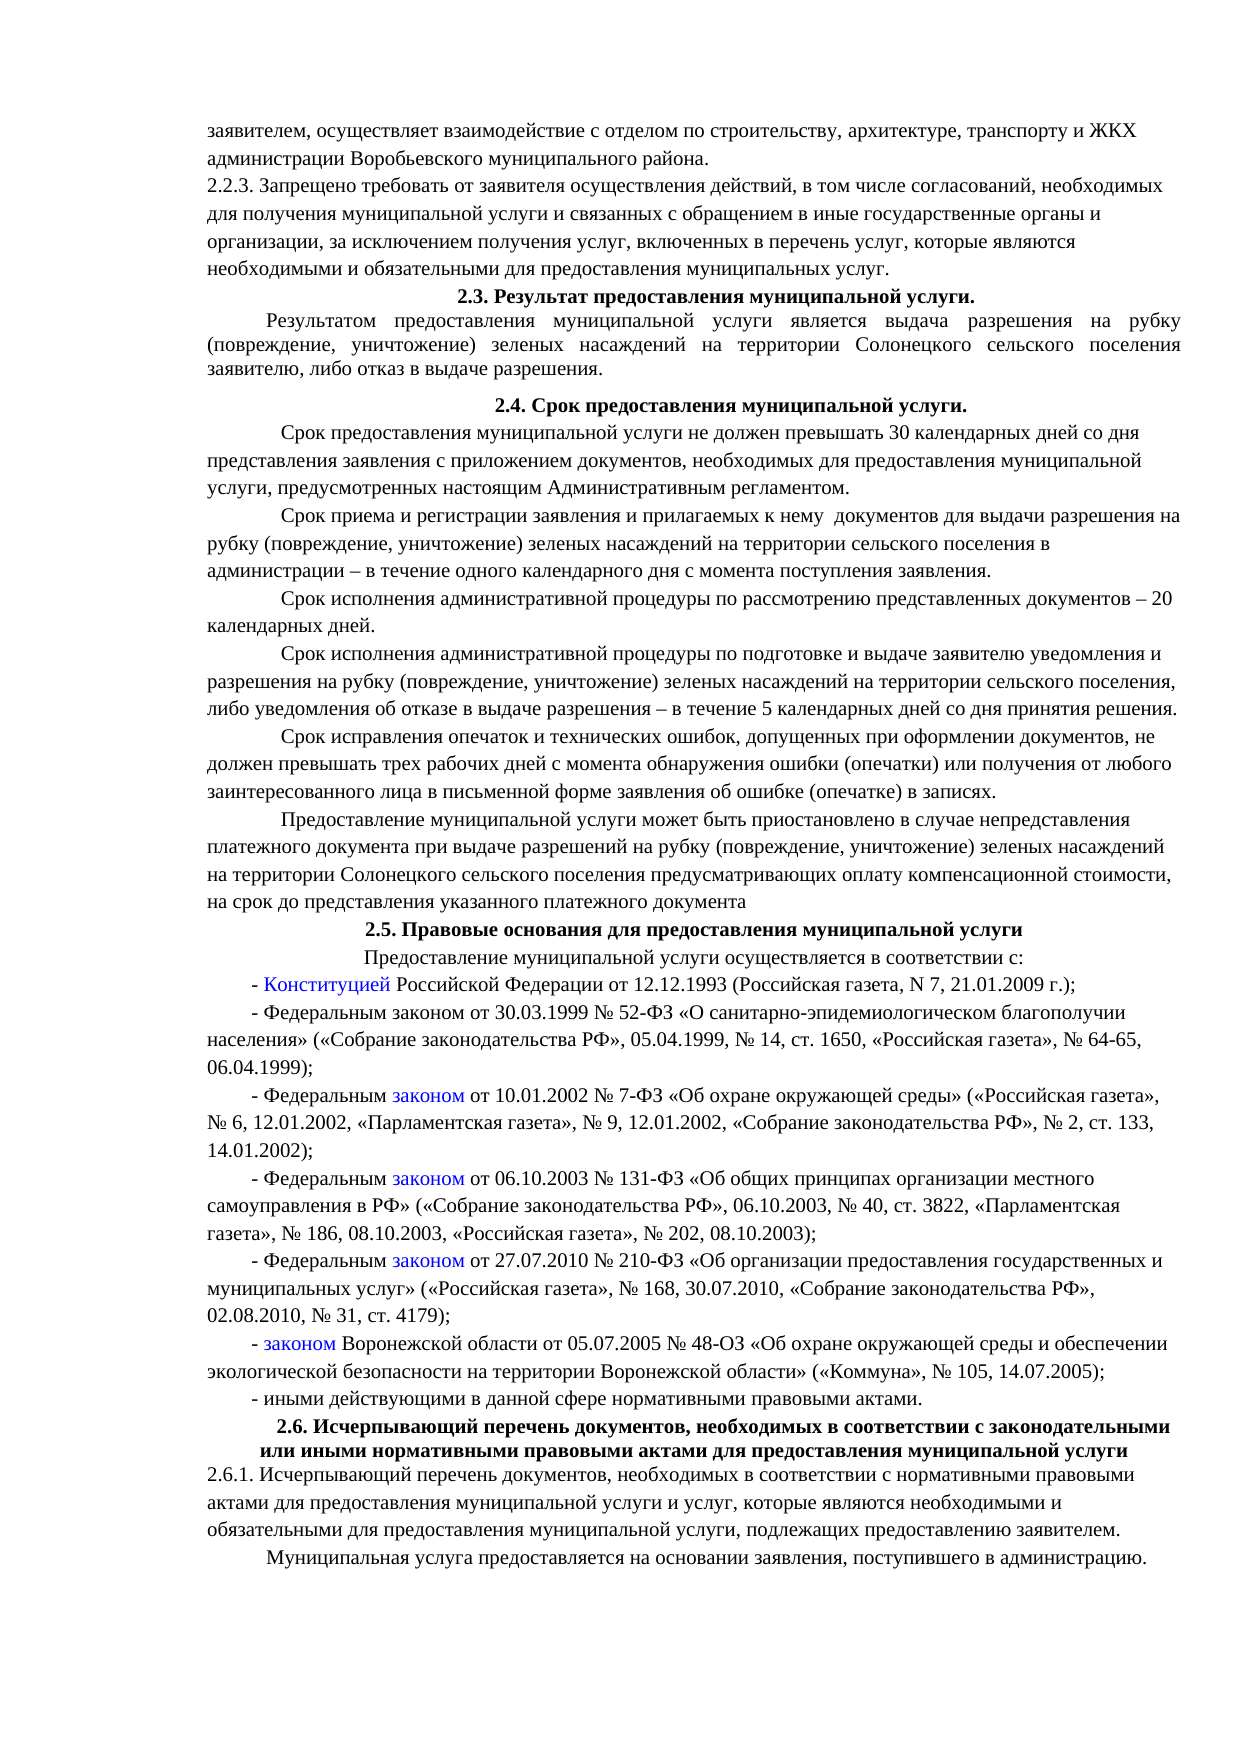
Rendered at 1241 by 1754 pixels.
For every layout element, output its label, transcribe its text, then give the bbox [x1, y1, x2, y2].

text Срок исполнения административной процедуры по рассмотрению представленных документов – 20 календарных дней. [207, 586, 1181, 637]
text Предоставление муниципальной услуги осуществляется в соответствии с: [207, 944, 1181, 969]
text 2.6. Исчерпывающий перечень документов, необходимых в соответствии с законодательными или иными нормативными правовыми актами для предоставления муниципальной услуги [207, 1414, 1181, 1462]
text Срок приема и регистрации заявления и прилагаемых к нему документов для выдачи разрешения на рубку (повреждение, уничтожение) зеленых насаждений на территории сельского поселения в администрации – в течение одного календарного дня с момента поступления заявления. [207, 503, 1181, 582]
text - иными действующими в данной сфере нормативными правовыми актами. [207, 1386, 1181, 1410]
text Предоставление муниципальной услуги может быть приостановлено в случае непредставления платежного документа при выдаче разрешений на рубку (повреждение, уничтожение) зеленых насаждений на территории Солонецкого сельского поселения предусматривающих оплату компенсационной стоимости, на срок до представления указанного платежного документа [207, 807, 1181, 913]
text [207, 118, 1181, 170]
text - законом Воронежской области от 05.07.2005 № 48-ОЗ «Об охране окружающей среды и обеспечении экологической безопасности на территории Воронежской области» («Коммуна», № 105, 14.07.2005); [207, 1331, 1181, 1383]
text Муниципальная услуга предоставляется на основании заявления, поступившего в администрацию. [207, 1545, 1181, 1569]
text - Конституцией Российской Федерации от 12.12.1993 (Российская газета, N 7, 21.01.2009 г.); [207, 972, 1181, 996]
text - Федеральным законом от 30.03.1999 № 52-ФЗ «О санитарно-эпидемиологическом благополучии населения» («Собрание законодательства РФ», 05.04.1999, № 14, ст. 1650, «Российская газета», № 64-65, 06.04.1999); [207, 1000, 1181, 1079]
text 2.4. Срок предоставления муниципальной услуги. [207, 392, 1181, 417]
text Срок исполнения административной процедуры по подготовке и выдаче заявителю уведомления и разрешения на рубку (повреждение, уничтожение) зеленых насаждений на территории сельского поселения, либо уведомления об отказе в выдаче разрешения – в течение 5 календарных дней со дня принятия решения. [207, 641, 1181, 720]
text 2.2.3. Запрещено требовать от заявителя осуществления действий, в том числе согласований, необходимых для получения муниципальной услуги и связанных с обращением в иные государственные органы и организации, за исключением получения услуг, включенных в перечень услуг, которые являются необходимыми и обязательными для предоставления муниципальных услуг. [207, 173, 1181, 280]
text 2.6.1. Исчерпывающий перечень документов, необходимых в соответствии с нормативными правовыми актами для предоставления муниципальной услуги и услуг, которые являются необходимыми и обязательными для предоставления муниципальной услуги, подлежащих предоставлению заявителем. [207, 1462, 1181, 1541]
text Срок исправления опечаток и технических ошибок, допущенных при оформлении документов, не должен превышать трех рабочих дней с момента обнаружения ошибки (опечатки) или получения от любого заинтересованного лица в письменной форме заявления об ошибке (опечатке) в записях. [207, 724, 1181, 803]
text - Федеральным законом от 06.10.2003 № 131-ФЗ «Об общих принципах организации местного самоуправления в РФ» («Собрание законодательства РФ», 06.10.2003, № 40, ст. 3822, «Парламентская газета», № 186, 08.10.2003, «Российская газета», № 202, 08.10.2003); [207, 1165, 1181, 1245]
text Результатом предоставления муниципальной услуги является выдача разрешения на рубку (повреждение, уничтожение) зеленых насаждений на территории Солонецкого сельского поселения заявителю, либо отказ в выдаче разрешения. [207, 308, 1181, 380]
text - Федеральным законом от 27.07.2010 № 210-ФЗ «Об организации предоставления государственных и муниципальных услуг» («Российская газета», № 168, 30.07.2010, «Собрание законодательства РФ», 02.08.2010, № 31, ст. 4179); [207, 1248, 1181, 1327]
text 2.5. Правовые основания для предоставления муниципальной услуги [207, 917, 1181, 941]
text - Федеральным законом от 10.01.2002 № 7-ФЗ «Об охране окружающей среды» («Российская газета», № 6, 12.01.2002, «Парламентская газета», № 9, 12.01.2002, «Собрание законодательства РФ», № 2, ст. 133, 14.01.2002); [207, 1083, 1181, 1162]
text Срок предоставления муниципальной услуги не должен превышать 30 календарных дней со дня представления заявления с приложением документов, необходимых для предоставления муниципальной услуги, предусмотренных настоящим Административным регламентом. [207, 420, 1181, 499]
text 2.3. Результат предоставления муниципальной услуги. [251, 284, 1181, 308]
